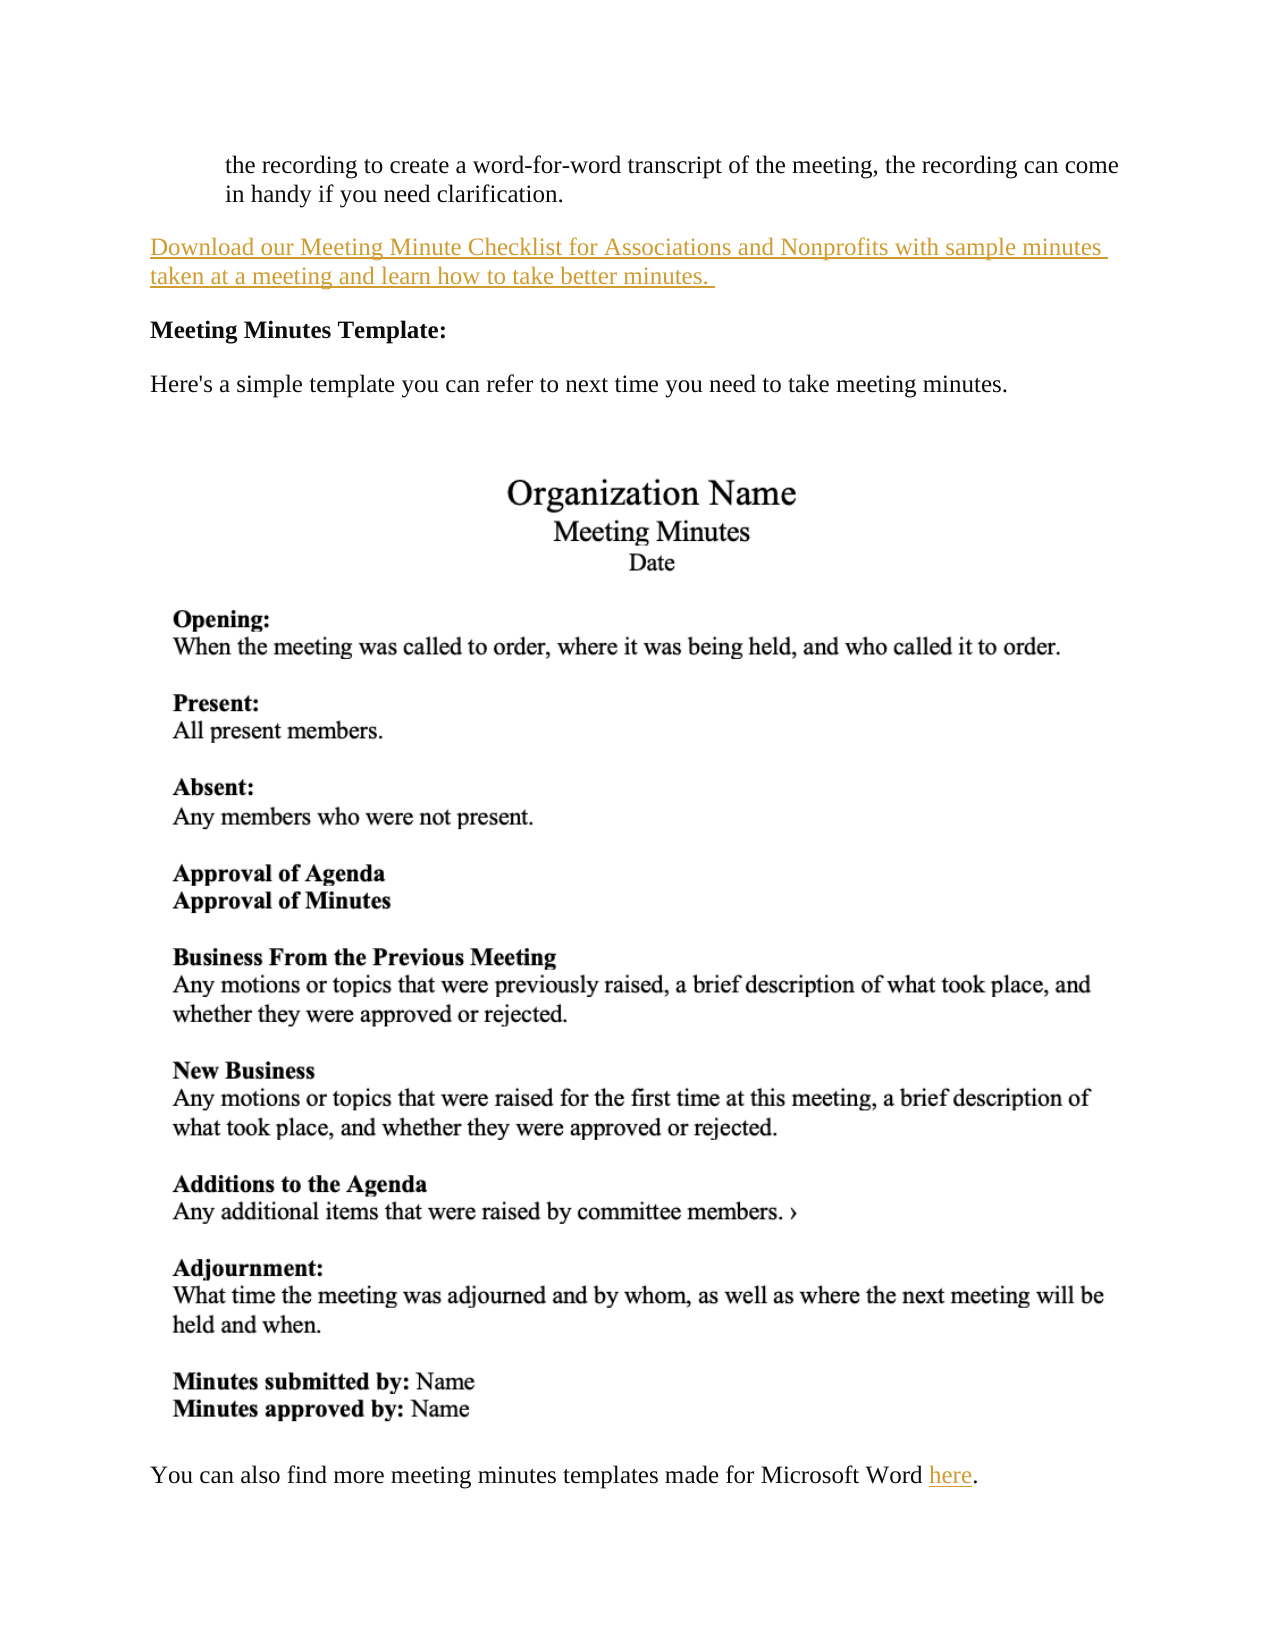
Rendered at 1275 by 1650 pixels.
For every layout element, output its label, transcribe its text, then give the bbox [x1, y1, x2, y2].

text You can also find more meeting minutes templates made for Microsoft Word here. [150, 1461, 1125, 1489]
picture [150, 422, 1125, 1436]
text Here's a simple template you can refer to next time you need to take meeting minutes. [150, 369, 1125, 397]
text Download our Meeting Minute Checklist for Associations and Nonprofits with sample minutes taken at a meeting and learn how to take better minutes. [150, 232, 1125, 290]
text Meeting Minutes Template: [150, 315, 1125, 344]
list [187, 150, 1125, 207]
